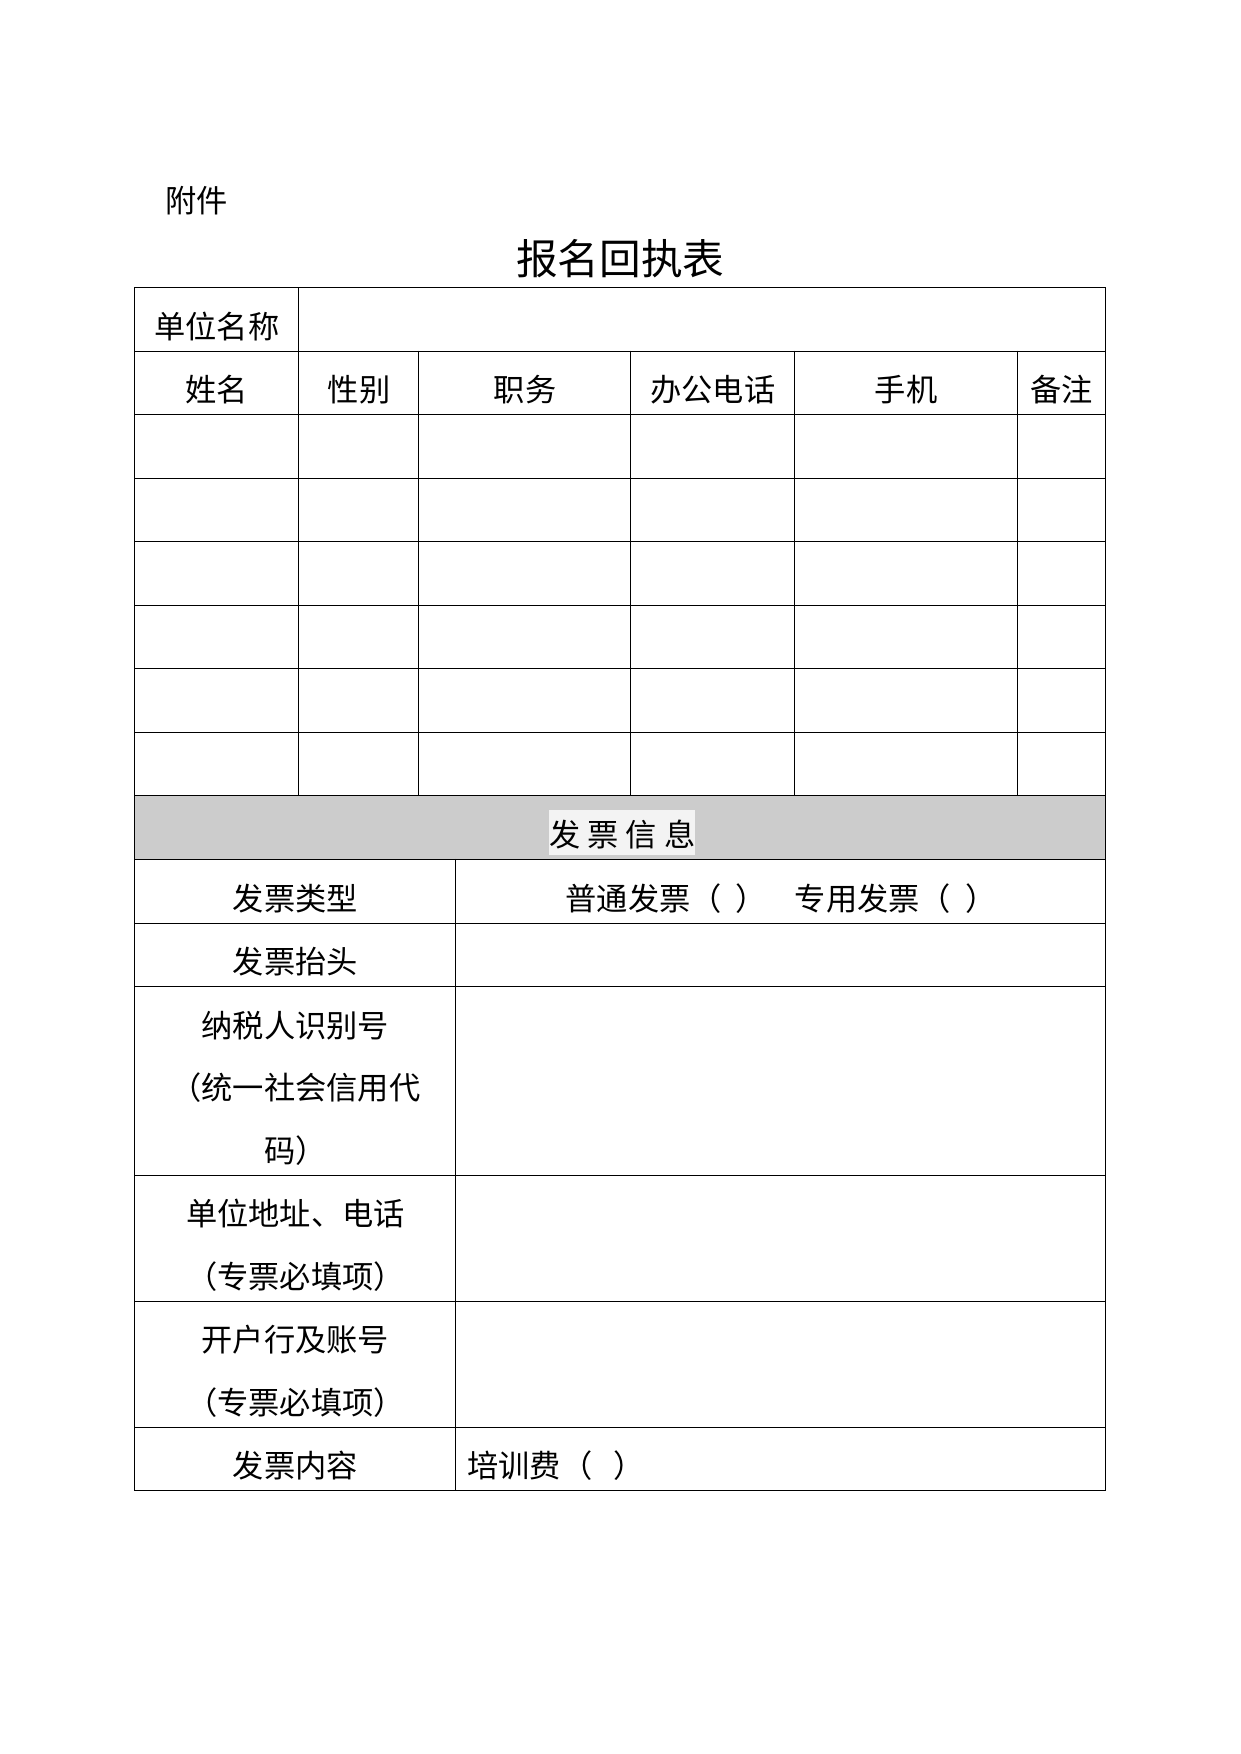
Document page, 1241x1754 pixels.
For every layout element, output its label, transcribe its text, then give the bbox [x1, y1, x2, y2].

table_cell [456, 924, 1105, 986]
table_cell 姓名 [135, 352, 298, 414]
table_cell [1018, 669, 1105, 732]
table_header 单位名称 [135, 288, 298, 351]
table_cell [1018, 733, 1105, 795]
table_cell [795, 479, 1017, 541]
table_cell [795, 415, 1017, 478]
table_cell [135, 733, 298, 795]
table_cell [299, 542, 418, 605]
table_cell [299, 606, 418, 668]
table_cell [795, 733, 1017, 795]
table_cell [795, 542, 1017, 605]
table_cell [631, 606, 794, 668]
table_cell [299, 733, 418, 795]
table_cell 发票抬头 [135, 924, 455, 986]
table_cell 普通发票（ ） 专用发票（ ） [456, 860, 1105, 922]
table_cell [419, 542, 630, 605]
table_cell [419, 669, 630, 732]
table_cell 开户行及账号 （专票必填项） [135, 1302, 455, 1427]
table_cell [456, 1176, 1105, 1301]
table_cell [456, 987, 1105, 1174]
table_cell [135, 606, 298, 668]
table_cell 发票内容 [135, 1428, 455, 1490]
table_cell 发票类型 [135, 860, 455, 922]
table_cell [631, 479, 794, 541]
table_cell [631, 415, 794, 478]
table_cell [135, 669, 298, 732]
table_cell [1018, 542, 1105, 605]
table_cell [419, 606, 630, 668]
table_cell [631, 669, 794, 732]
table_cell 手机 [795, 352, 1017, 414]
table_cell 培训费（ ） [456, 1428, 1105, 1490]
table_cell [1018, 606, 1105, 668]
table_cell [299, 669, 418, 732]
text 附件 [165, 162, 1075, 224]
table_cell 备注 [1018, 352, 1105, 414]
text 报名回执表 [165, 224, 1075, 287]
table_cell [419, 479, 630, 541]
table_cell 单位地址、电话 （专票必填项） [135, 1176, 455, 1301]
table_cell [419, 415, 630, 478]
table_cell [299, 415, 418, 478]
table_cell [456, 1302, 1105, 1427]
table_cell 性别 [299, 352, 418, 414]
table_cell [135, 542, 298, 605]
table_cell [631, 542, 794, 605]
table_cell [419, 733, 630, 795]
table_header [299, 288, 1105, 351]
table_cell [1018, 415, 1105, 478]
table_cell 纳税人识别号 （统一社会信用代码） [135, 987, 455, 1174]
table_cell [795, 606, 1017, 668]
table_cell [631, 733, 794, 795]
table_cell [299, 479, 418, 541]
table_cell [1018, 479, 1105, 541]
table_cell 办公电话 [631, 352, 794, 414]
table_cell [135, 479, 298, 541]
table_cell 发 票 信 息 [135, 796, 1105, 859]
table_cell [795, 669, 1017, 732]
table_cell [135, 415, 298, 478]
table_cell 职务 [419, 352, 630, 414]
